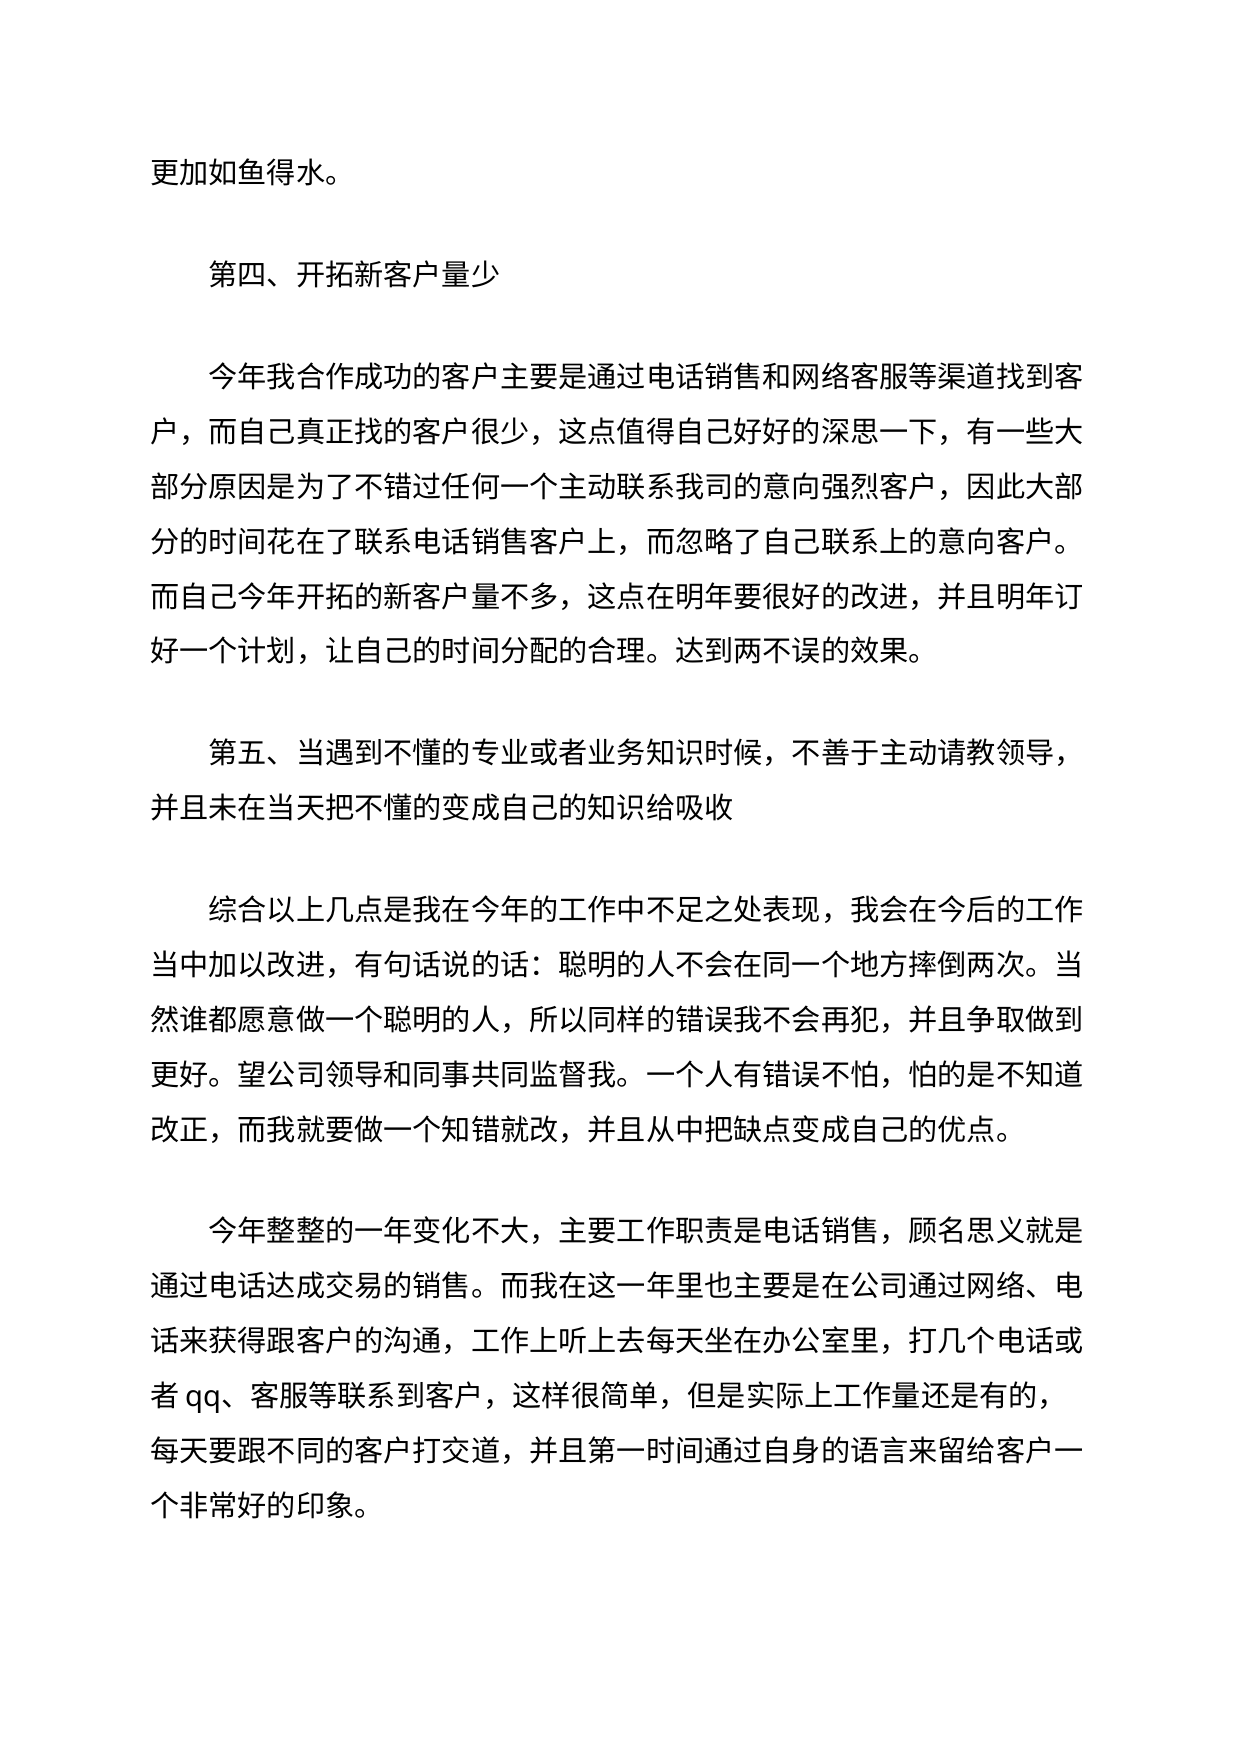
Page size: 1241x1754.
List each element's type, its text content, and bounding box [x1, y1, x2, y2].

text 第五、当遇到不懂的专业或者业务知识时候，不善于主动请教领导，并且未在当天把不懂的变成自己的知识给吸收 [150, 730, 1090, 827]
text 综合以上几点是我在今年的工作中不足之处表现，我会在今后的工作当中加以改进，有句话说的话：聪明的人不会在同一个地方摔倒两次。当然谁都愿意做一个聪明的人，所以同样的错误我不会再犯，并且争取做到更好。望公司领导和同事共同监督我。一个人有错误不怕，怕的是不知道改正，而我就要做一个知错就改，并且从中把缺点变成自己的优点。 [150, 886, 1090, 1148]
text 今年整整的一年变化不大，主要工作职责是电话销售，顾名思义就是通过电话达成交易的销售。而我在这一年里也主要是在公司通过网络、电话来获得跟客户的沟通，工作上听上去每天坐在办公室里，打几个电话或者qq、客服等联系到客户，这样很简单，但是实际上工作量还是有的，每天要跟不同的客户打交道，并且第一时间通过自身的语言来留给客户一个非常好的印象。 [150, 1208, 1090, 1525]
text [150, 150, 1090, 192]
text 第四、开拓新客户量少 [150, 252, 1090, 294]
text 今年我合作成功的客户主要是通过电话销售和网络客服等渠道找到客户，而自己真正找的客户很少，这点值得自己好好的深思一下，有一些大部分原因是为了不错过任何一个主动联系我司的意向强烈客户，因此大部分的时间花在了联系电话销售客户上，而忽略了自己联系上的意向客户。而自己今年开拓的新客户量不多，这点在明年要很好的改进，并且明年订好一个计划，让自己的时间分配的合理。达到两不误的效果。 [150, 353, 1090, 670]
